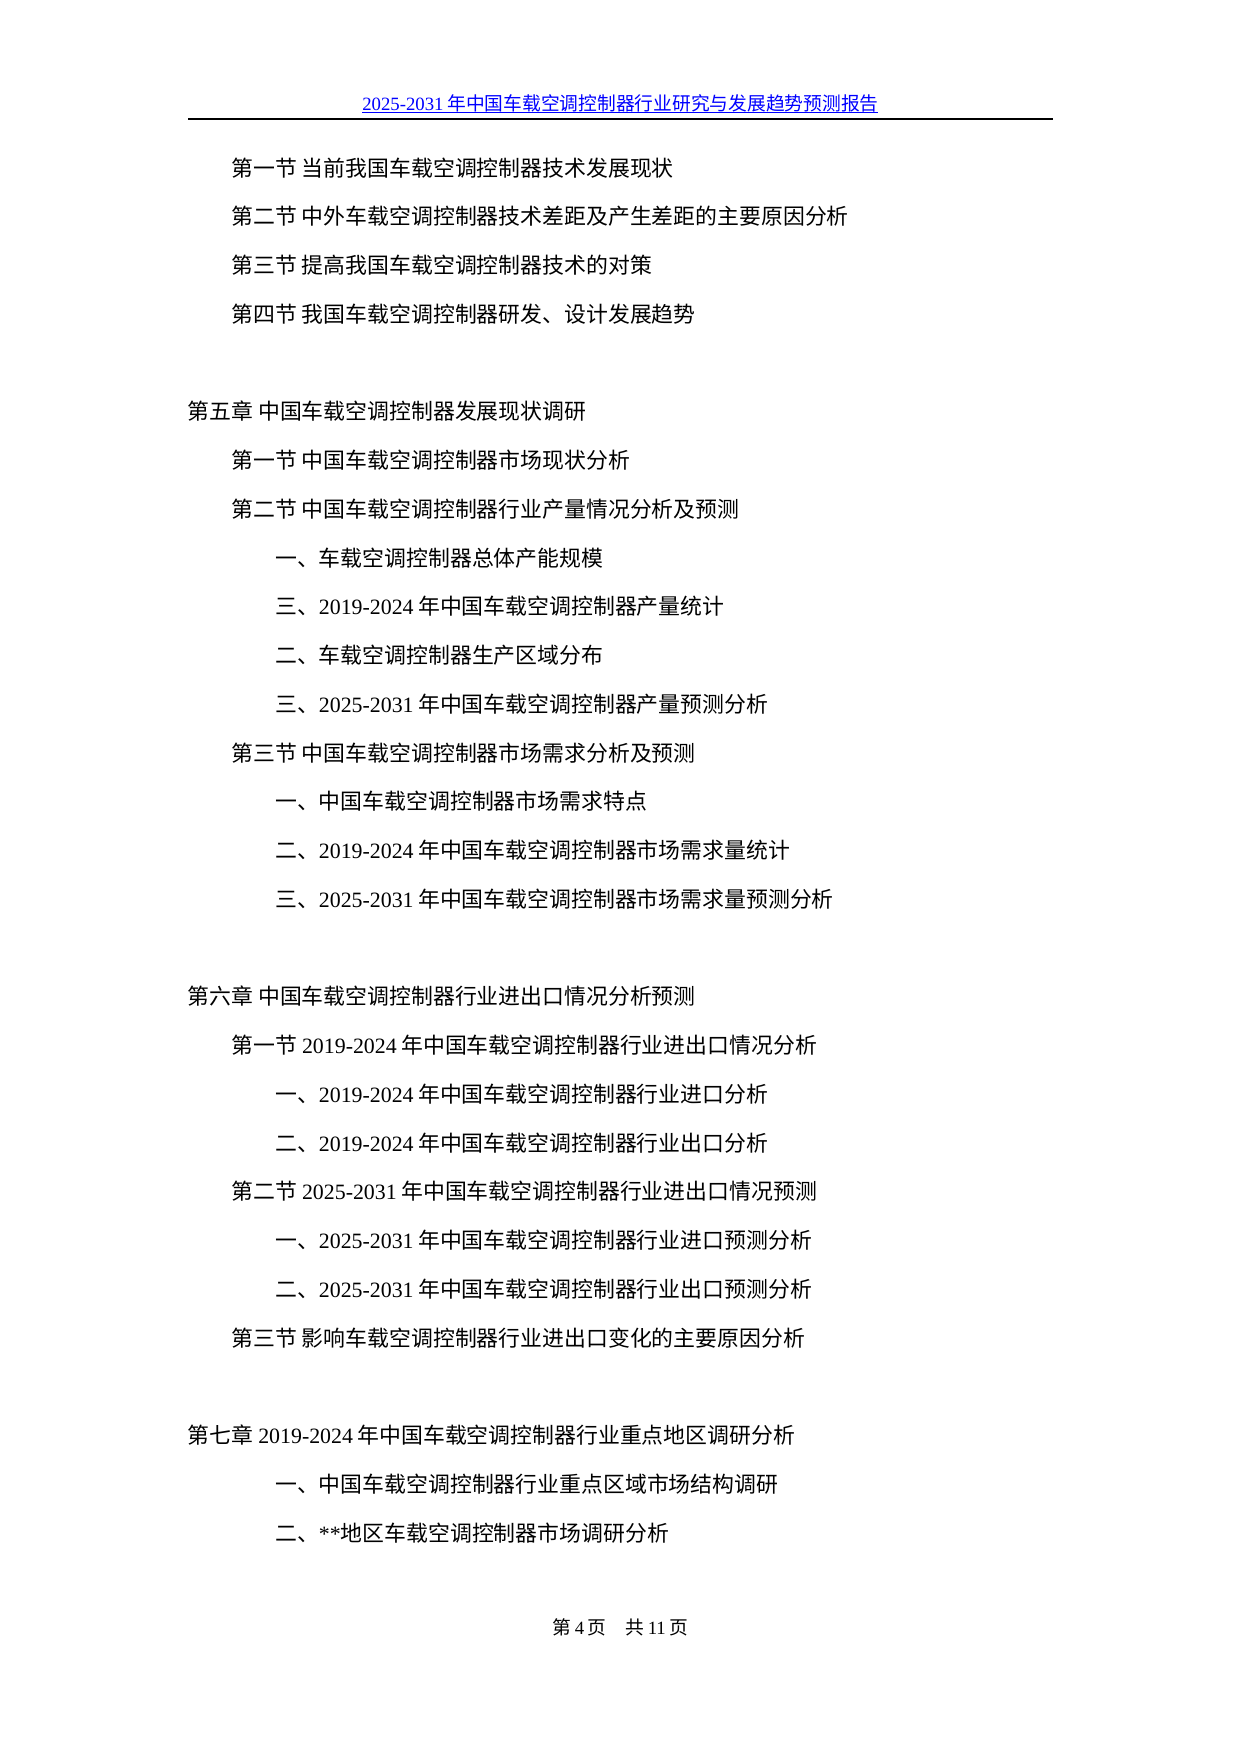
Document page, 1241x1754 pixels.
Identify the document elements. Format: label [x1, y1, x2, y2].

text [187, 150, 1053, 1548]
